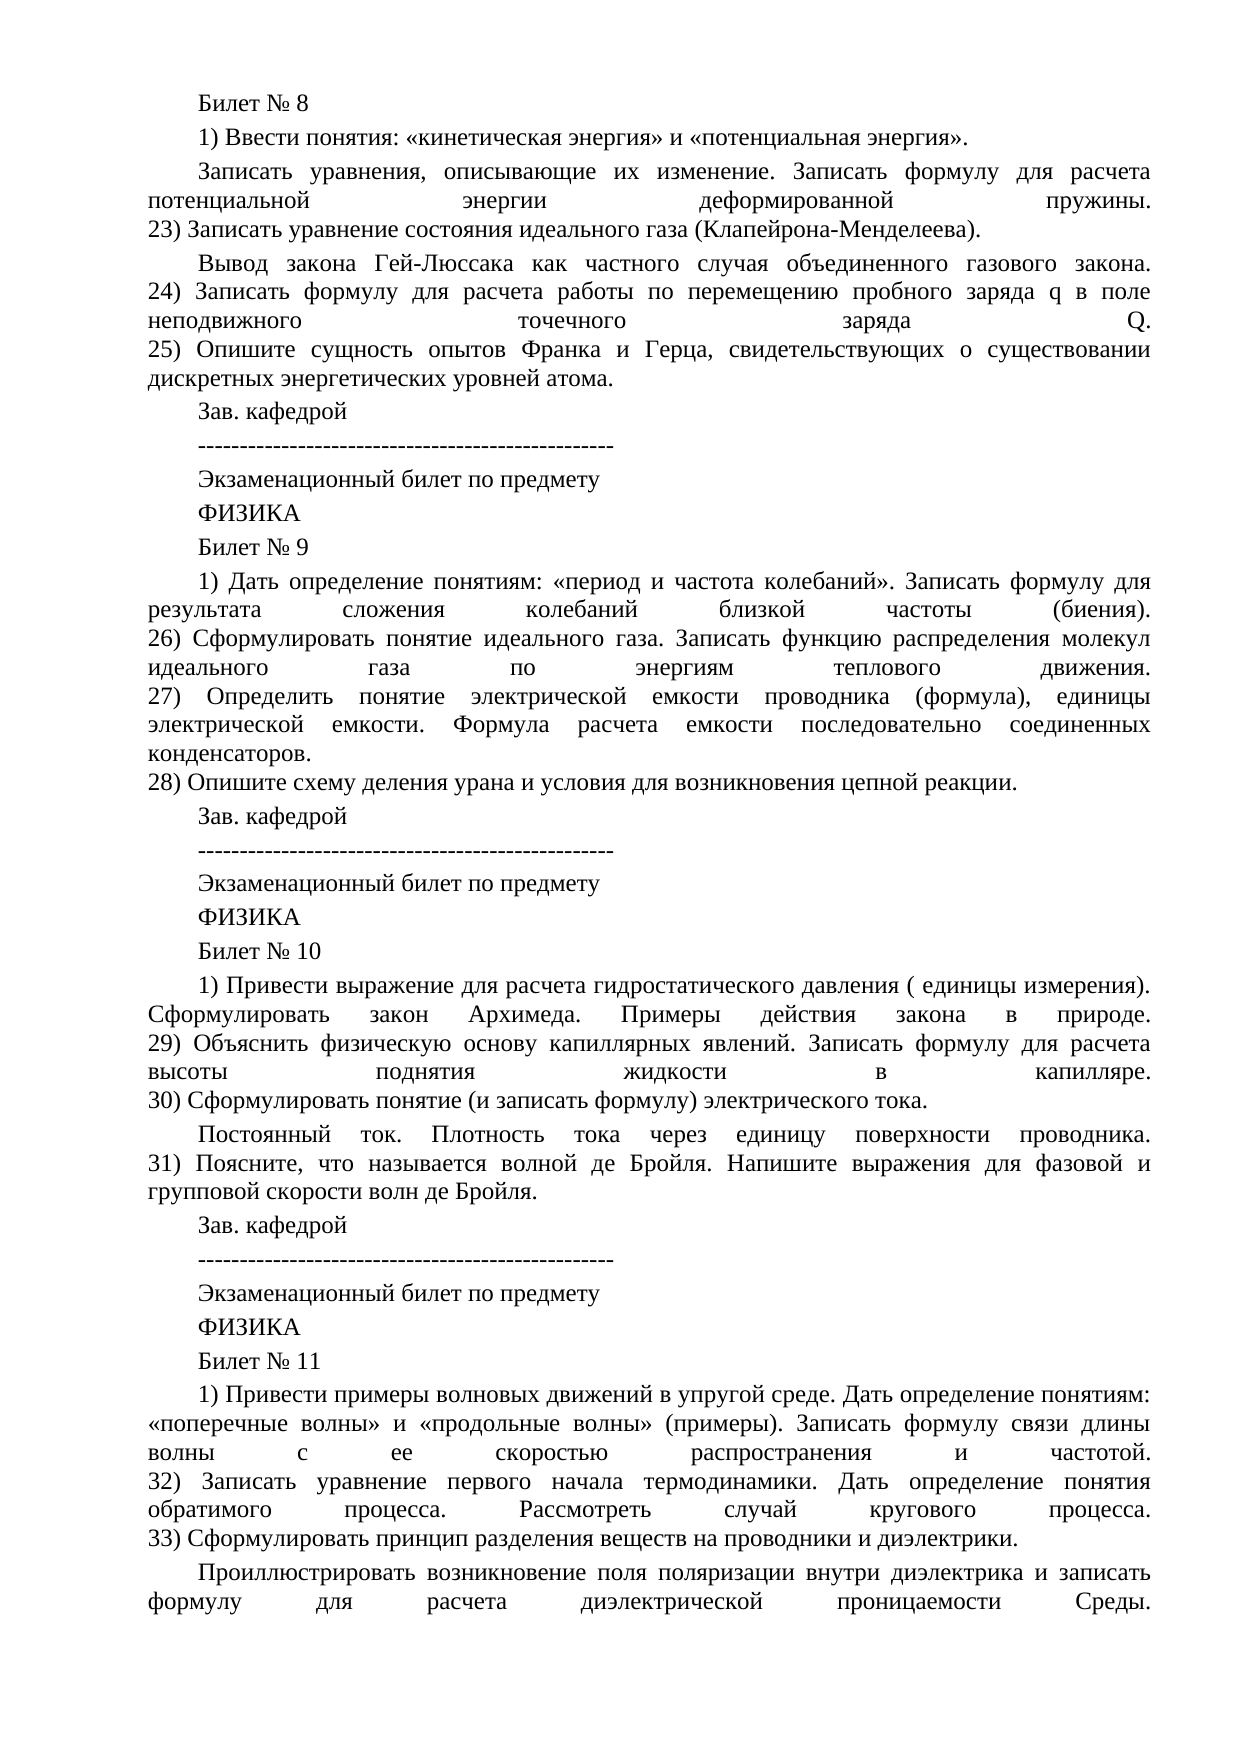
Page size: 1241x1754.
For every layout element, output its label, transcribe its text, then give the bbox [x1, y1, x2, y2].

text ФИЗИКА [148, 498, 1152, 527]
text Записать уравнения, описывающие их изменение. Записать формулу для расчета потенциальной энергии деформированной пружины. 23) Записать уравнение состояния идеального газа (Клапейрона-Менделеева). [148, 156, 1152, 242]
text 1) Привести выражение для расчета гидростатического давления ( единицы измерения). Сформулировать закон Архимеда. Примеры действия закона в природе. 29) Объяснить физическую основу капиллярных явлений. Записать формулу для расчета высоты поднятия жидкости в капилляре. 30) Сформулировать понятие (и записать формулу) электрического тока. [148, 970, 1152, 1114]
text Зав. кафедрой [148, 396, 1152, 425]
text 1) Ввести понятия: «кинетическая энергия» и «потенциальная энергия». [148, 122, 1152, 151]
text Постоянный ток. Плотность тока через единицу поверхности проводника. 31) Поясните, что называется волной де Бройля. Напишите выражения для фазовой и групповой скорости волн де Бройля. [148, 1119, 1152, 1205]
text Зав. кафедрой [148, 801, 1152, 829]
text Билет № 8 [148, 88, 1152, 117]
text -------------------------------------------------- [148, 1244, 1152, 1273]
text Экзаменационный билет по предмету [148, 464, 1152, 493]
text -------------------------------------------------- [148, 430, 1152, 459]
text Билет № 11 [148, 1346, 1152, 1374]
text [148, 1557, 1152, 1615]
text ФИЗИКА [148, 1312, 1152, 1341]
text 1) Дать определение понятиям: «период и частота колебаний». Записать формулу для результата сложения колебаний близкой частоты (биения). 26) Сформулировать понятие идеального газа. Записать функцию распределения молекул идеального газа по энергиям теплового движения. 27) Определить понятие электрической емкости проводника (формула), единицы электрической емкости. Формула расчета емкости последовательно соединенных конденсаторов. 28) Опишите схему деления урана и условия для возникновения цепной реакции. [148, 566, 1152, 796]
text Вывод закона Гей-Люссака как частного случая объединенного газового закона. 24) Записать формулу для расчета работы по перемещению пробного заряда q в поле неподвижного точечного заряда Q. 25) Опишите сущность опытов Франка и Герца, свидетельствующих о существовании дискретных энергетических уровней атома. [148, 248, 1152, 391]
text Экзаменационный билет по предмету [148, 868, 1152, 897]
text ФИЗИКА [148, 902, 1152, 931]
text 1) Привести примеры волновых движений в упругой среде. Дать определение понятиям: «поперечные волны» и «продольные волны» (примеры). Записать формулу связи длины волны с ее скоростью распространения и частотой. 32) Записать уравнение первого начала термодинамики. Дать определение понятия обратимого процесса. Рассмотреть случай кругового процесса. 33) Сформулировать принцип разделения веществ на проводники и диэлектрики. [148, 1379, 1152, 1552]
text Экзаменационный билет по предмету [148, 1278, 1152, 1307]
text Билет № 9 [148, 532, 1152, 561]
text Билет № 10 [148, 936, 1152, 965]
text -------------------------------------------------- [148, 835, 1152, 863]
text Зав. кафедрой [148, 1210, 1152, 1239]
